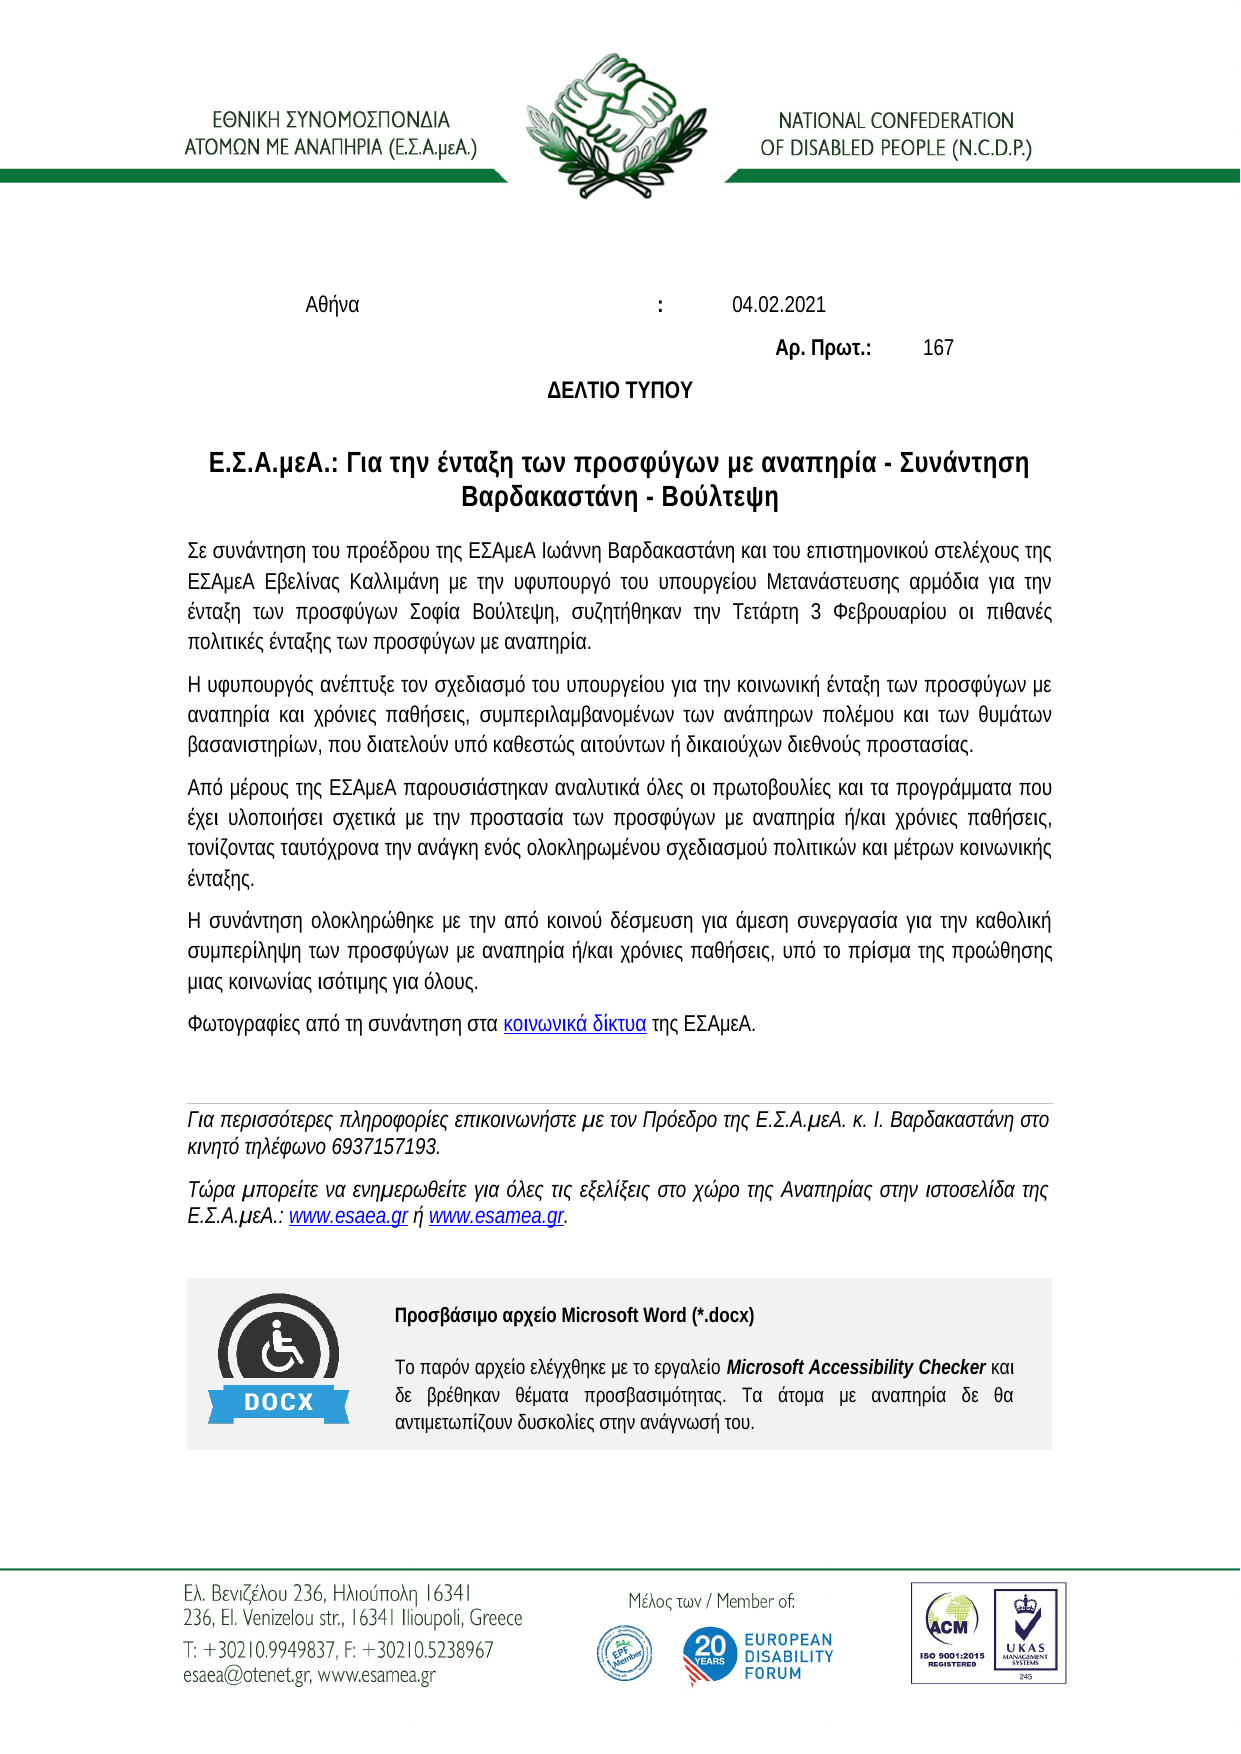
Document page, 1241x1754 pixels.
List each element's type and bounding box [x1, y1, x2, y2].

picture [0, 1556, 1240, 1738]
picture [0, 0, 1240, 237]
picture [203, 1283, 354, 1434]
